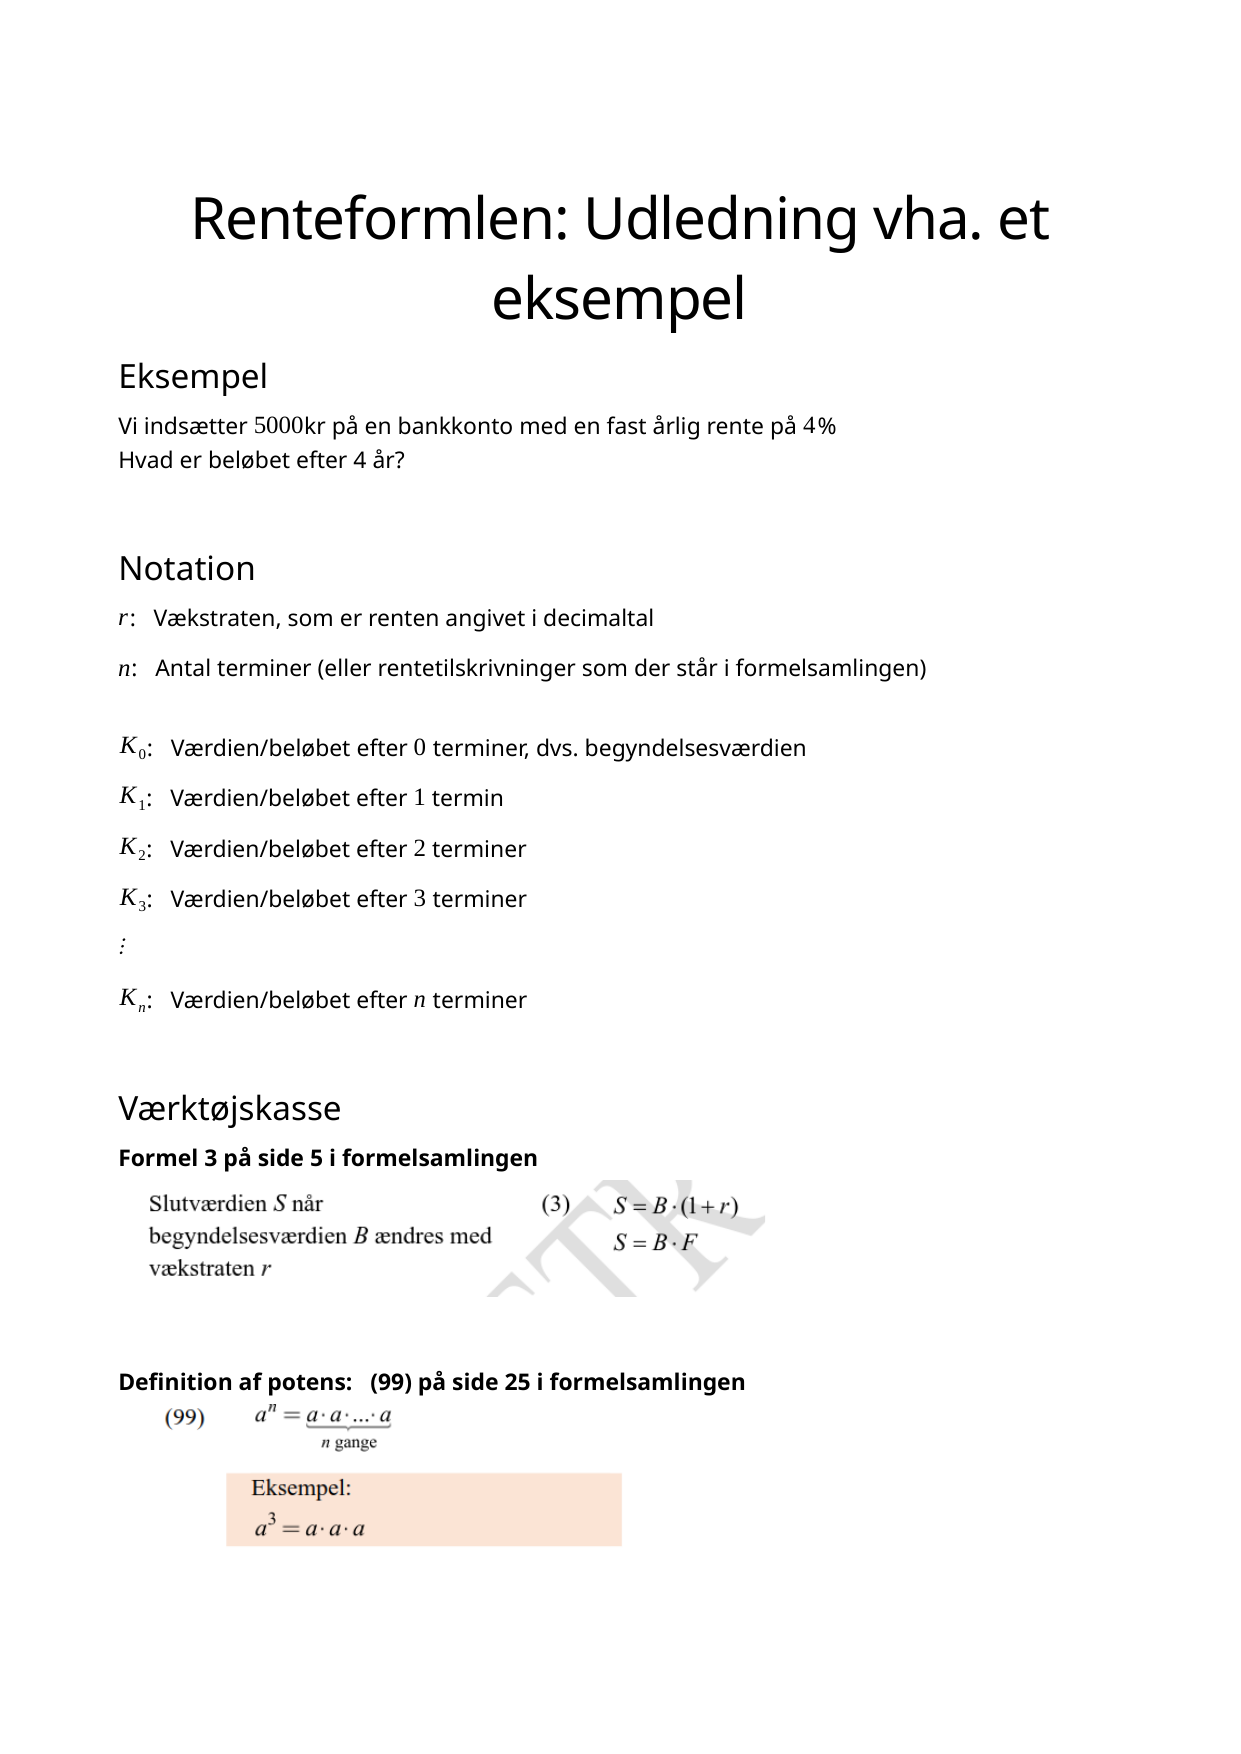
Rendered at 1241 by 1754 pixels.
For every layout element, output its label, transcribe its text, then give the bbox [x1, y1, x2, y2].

text : Vækstraten, som er renten angivet i decimaltal [118, 602, 1122, 633]
text : Værdien/beløbet efter termin [118, 782, 1122, 813]
text Vi indsætter kr på en bankkonto med en fast årlig rente på % Hvad er beløbet efter 4 år? [118, 410, 1122, 475]
subtitle Formel 3 på side 5 i formelsamlingen [118, 1142, 1122, 1173]
subtitle Værktøjskasse [118, 1085, 1122, 1130]
subtitle Notation [118, 545, 1122, 590]
text : Antal terminer (eller rentetilskrivninger som der står i formelsamlingen) [118, 652, 1122, 684]
text : Værdien/beløbet efter terminer [118, 833, 1122, 864]
text : Værdien/beløbet efter terminer [118, 883, 1122, 914]
subtitle Eksempel [118, 353, 1122, 398]
picture [118, 1404, 634, 1556]
title Renteformlen: Udledning vha. et eksempel [118, 177, 1122, 336]
text : Værdien/beløbet efter terminer [118, 984, 1122, 1015]
picture [118, 1180, 765, 1297]
subtitle Definition af potens: (99) på side 25 i formelsamlingen [118, 1366, 1122, 1398]
text : Værdien/beløbet efter terminer, dvs. begyndelsesværdien [118, 732, 1122, 763]
